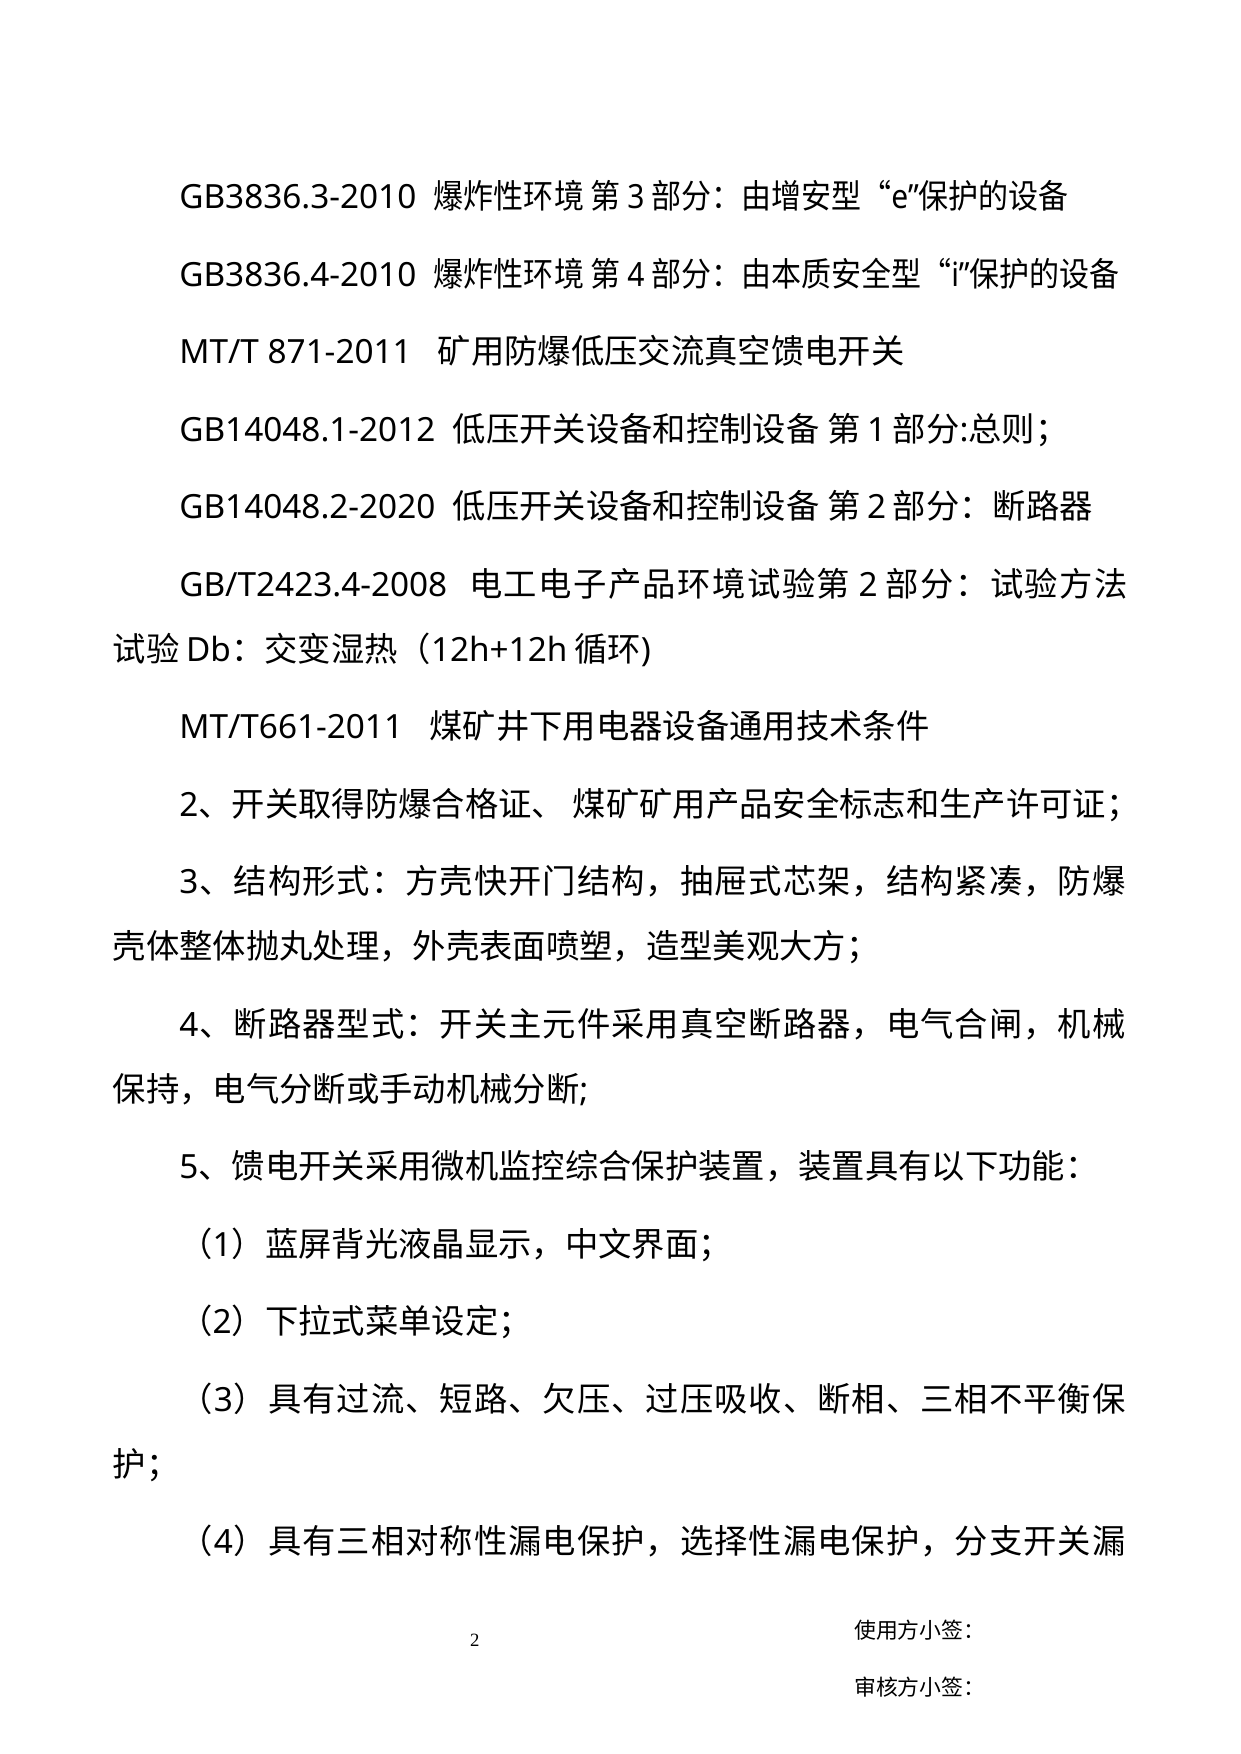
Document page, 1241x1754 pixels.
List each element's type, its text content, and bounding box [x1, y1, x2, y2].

text 3、结构形式：方壳快开门结构，抽屉式芯架，结构紧凑，防爆壳体整体抛丸处理，外壳表面喷塑，造型美观大方； [112, 847, 1128, 977]
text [112, 1507, 1128, 1572]
text MT/T 871-2011 矿用防爆低压交流真空馈电开关 [112, 317, 1128, 382]
text 4、断路器型式：开关主元件采用真空断路器，电气合闸，机械保持，电气分断或手动机械分断; [112, 989, 1128, 1119]
text GB3836.3-2010 爆炸性环境 第3部分：由增安型“e”保护的设备 [112, 162, 1128, 227]
text （3）具有过流、短路、欠压、过压吸收、断相、三相不平衡保护； [112, 1364, 1128, 1494]
text GB/T2423.4-2008 电工电子产品环境试验第2部分：试验方法 试验Db：交变湿热（12h+12h循环) [112, 549, 1128, 679]
text （2）下拉式菜单设定； [112, 1287, 1128, 1352]
text GB14048.1-2012 低压开关设备和控制设备 第1部分:总则； [112, 394, 1128, 459]
text （1）蓝屏背光液晶显示，中文界面； [112, 1209, 1128, 1274]
text GB3836.4-2010 爆炸性环境 第4部分：由本质安全型“i”保护的设备 [112, 239, 1128, 304]
text 5、馈电开关采用微机监控综合保护装置，装置具有以下功能： [112, 1132, 1128, 1197]
text 2、开关取得防爆合格证、 煤矿矿用产品安全标志和生产许可证； [112, 769, 1128, 834]
text MT/T661-2011 煤矿井下用电器设备通用技术条件 [112, 692, 1128, 757]
text GB14048.2-2020 低压开关设备和控制设备 第2部分：断路器 [112, 472, 1128, 537]
